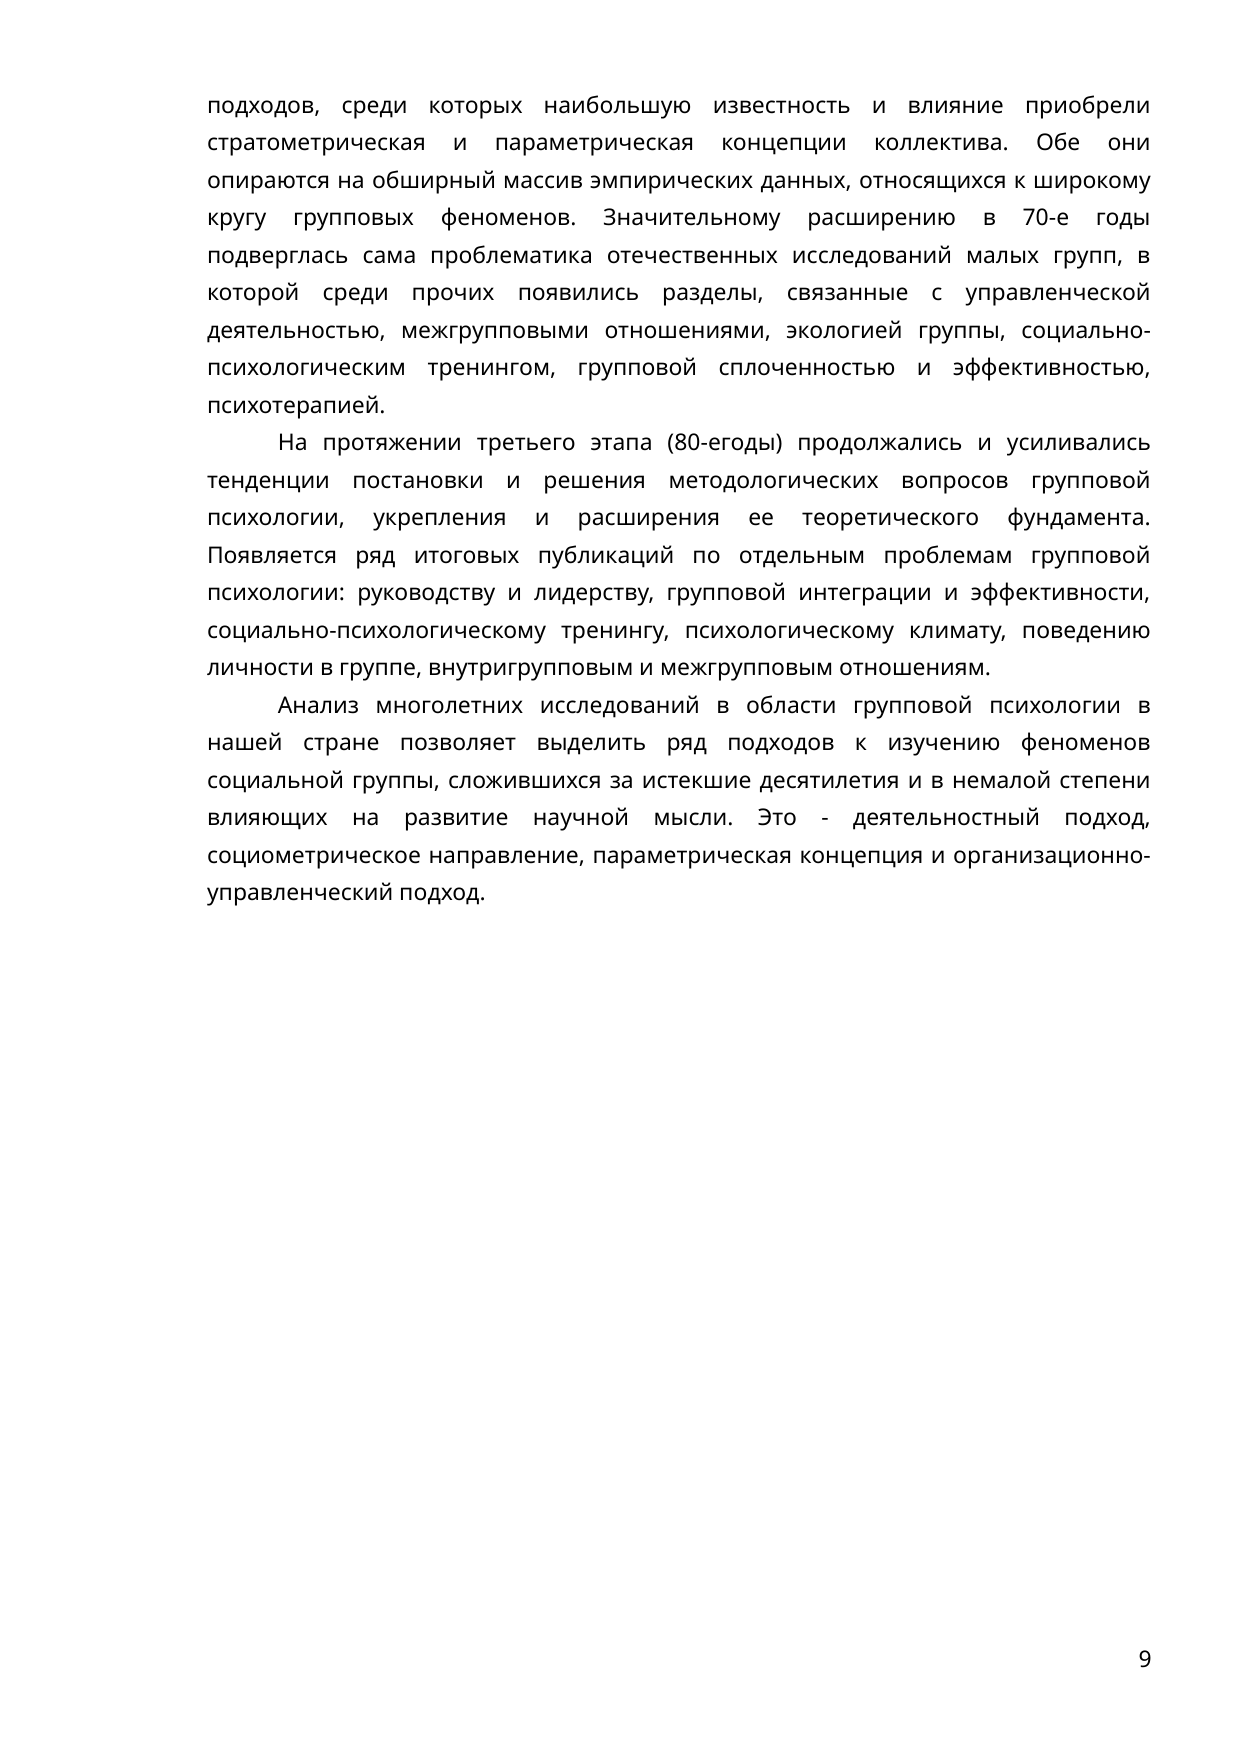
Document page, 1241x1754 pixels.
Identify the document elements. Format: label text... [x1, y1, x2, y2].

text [207, 89, 1152, 420]
text На протяжении третьего этапа (80-егоды) продолжались и усиливались тенденции постановки и решения методологических вопросов групповой психологии, укрепления и расширения ее теоретического фундамента. Появляется ряд итоговых публикаций по отдельным проблемам групповой психологии: руководству и лидерству, групповой интеграции и эффективности, социально-психологическому тренингу, психологическому климату, поведению личности в группе, внутригрупповым и межгрупповым отношениям. [207, 426, 1152, 682]
text Анализ многолетних исследований в области групповой психологии в нашей стране позволяет выделить ряд подходов к изучению феноменов социальной группы, сложившихся за истекшие десятилетия и в немалой степени влияющих на развитие научной мысли. Это - деятельностный подход, социометрическое направление, параметрическая концепция и организационно-управленческий подход. [207, 689, 1152, 907]
